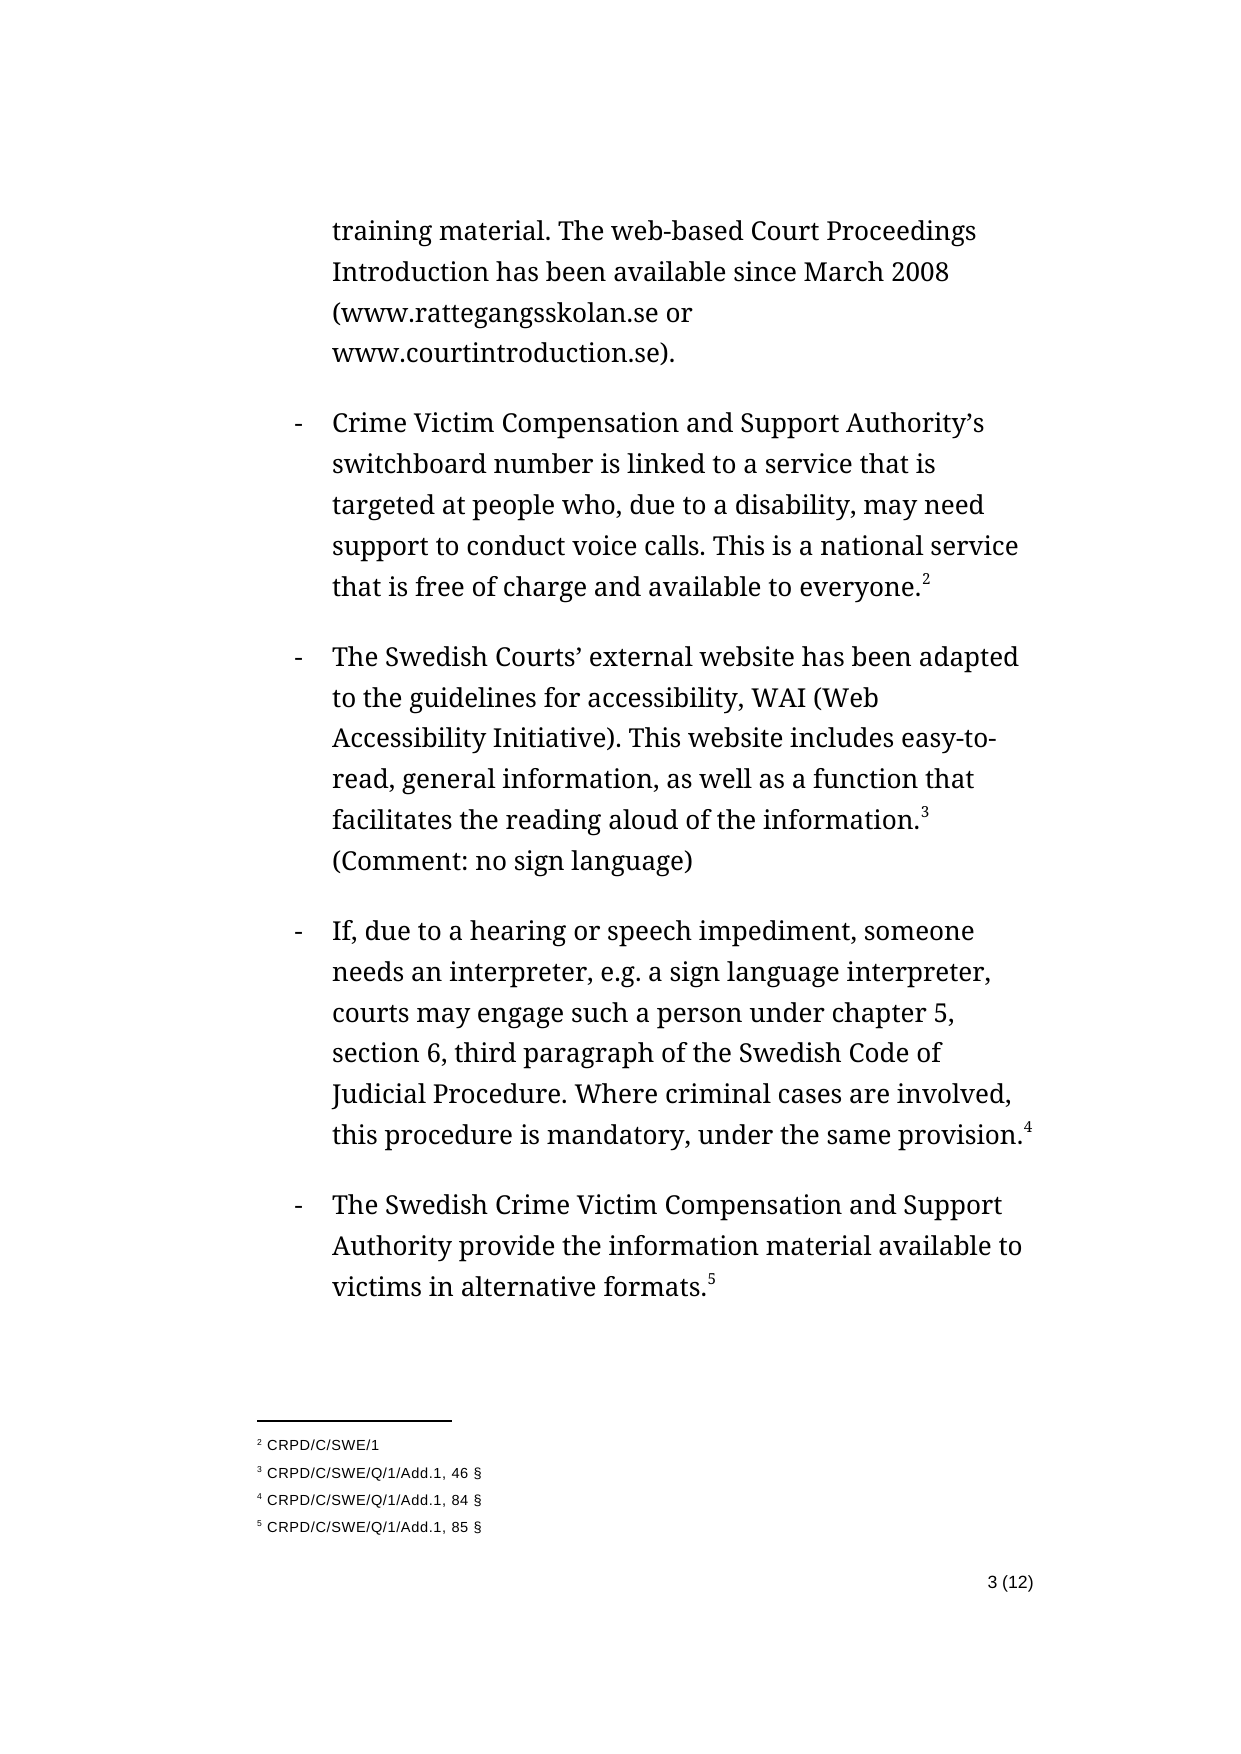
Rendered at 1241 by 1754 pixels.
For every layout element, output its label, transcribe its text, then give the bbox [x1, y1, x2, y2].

list Crime Victim Compensation and Support Authority’s switchboard number is linked to a service that is targeted at people who, due to a disability, may need support to conduct voice calls. This is a national service that is free of charge and available to everyone. [294, 405, 1033, 604]
list The Swedish Courts’ external website has been adapted to the guidelines for accessibility, WAI (Web Accessibility Initiative). This website includes easy-to-read, general information, as well as a function that facilitates the reading aloud of the information. (Comment: no sign language) [294, 638, 1033, 878]
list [294, 213, 1033, 371]
list The Swedish Crime Victim Compensation and Support Authority provide the information material available to victims in alternative formats. [294, 1187, 1033, 1304]
list If, due to a hearing or speech impediment, someone needs an interpreter, e.g. a sign language interpreter, courts may engage such a person under chapter 5, section 6, third paragraph of the Swedish Code of Judicial Procedure. Where criminal cases are involved, this procedure is mandatory, under the same provision. [294, 913, 1033, 1152]
